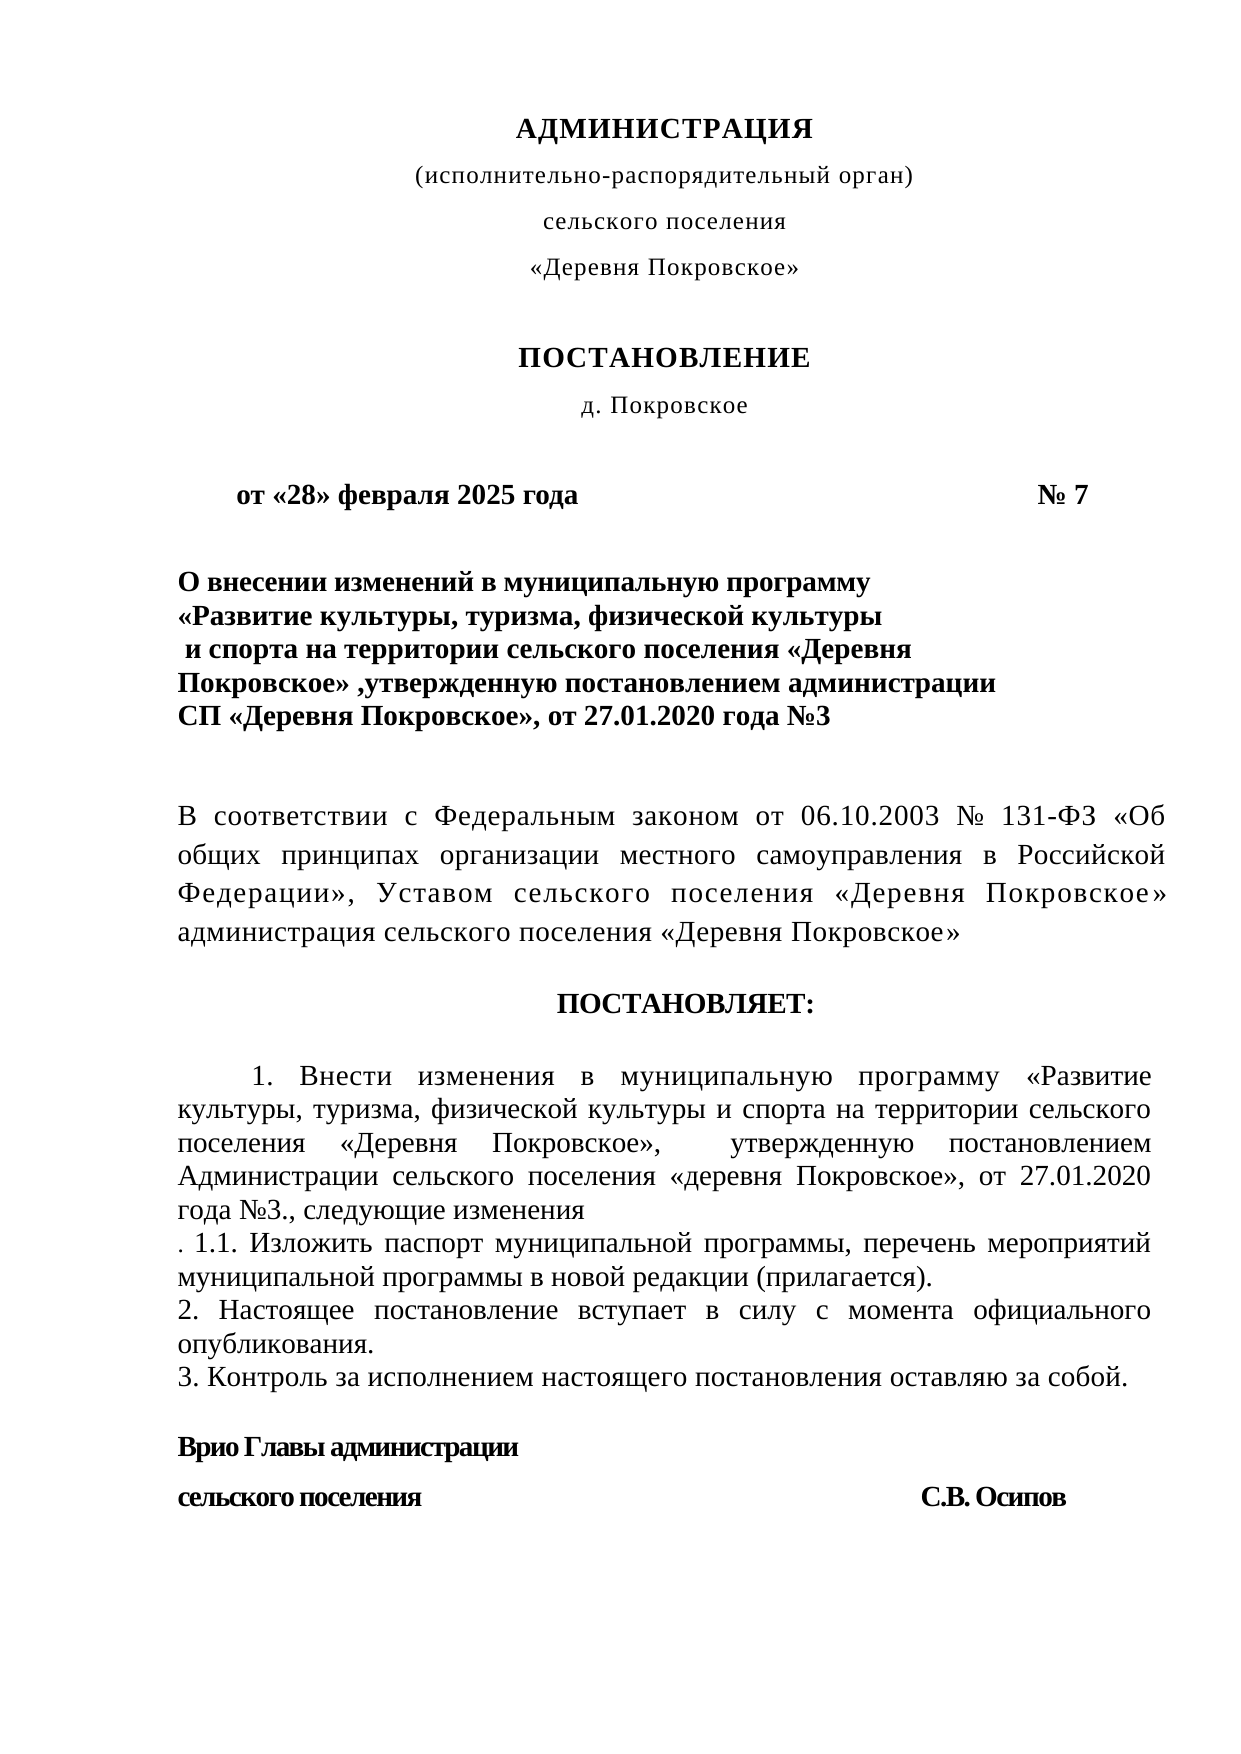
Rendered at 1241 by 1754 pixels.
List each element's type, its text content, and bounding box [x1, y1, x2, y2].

text О внесении изменений в муниципальную программу [177, 564, 1152, 598]
text сельского поселения [177, 210, 1152, 235]
text (исполнительно-распорядительный орган) [177, 164, 1152, 189]
text «Развитие культуры, туризма, физической культуры [177, 598, 1152, 631]
text АДМИНИСТРАЦИЯ [177, 118, 1152, 143]
text ПОСТАНОВЛЕНИЕ [177, 347, 1152, 372]
text от «28» февраля 2025 года № 7 [236, 485, 345, 510]
text . 1.1. Изложить паспорт муниципальной программы, перечень мероприятий муниципальной программы в новой редакции (прилагается). [177, 1225, 1152, 1292]
text от «28» февраля 2025 года № 7 [349, 485, 1152, 510]
text «Деревня Покровское» [177, 256, 1152, 281]
text ПОСТАНОВЛЯЕТ: [177, 987, 1195, 1020]
text В соответствии с Федеральным законом от 06.10.2003 № 131-ФЗ «Об общих принципах организации местного самоуправления в Российской Федерации», Уставом сельского поселения «Деревня Покровское» администрация сельского поселения «Деревня Покровское» [177, 798, 1167, 948]
text 1. Внести изменения в муниципальную программу «Развитие культуры, туризма, физической культуры и спорта на территории сельского поселения «Деревня Покровское», утвержденную постановлением Администрации сельского поселения «деревня Покровское», от 27.01.2020 года №3., следующие изменения [177, 1058, 1152, 1225]
text и спорта на территории сельского поселения «Деревня [177, 631, 1152, 665]
text СП «Деревня Покровское», от 27.01.2020 года №3 [177, 698, 1152, 732]
list Врио Главы администрации [177, 1437, 1195, 1462]
text д. Покровское [177, 393, 1152, 418]
list сельского поселения С.В. Осипов [177, 1487, 1195, 1512]
text 3. Контроль за исполнением настоящего постановления оставляю за собой. [177, 1359, 1152, 1393]
text 2. Настоящее постановление вступает в силу с момента официального опубликования. [177, 1292, 1152, 1359]
text Покровское» ,утвержденную постановлением администрации [177, 665, 1152, 698]
